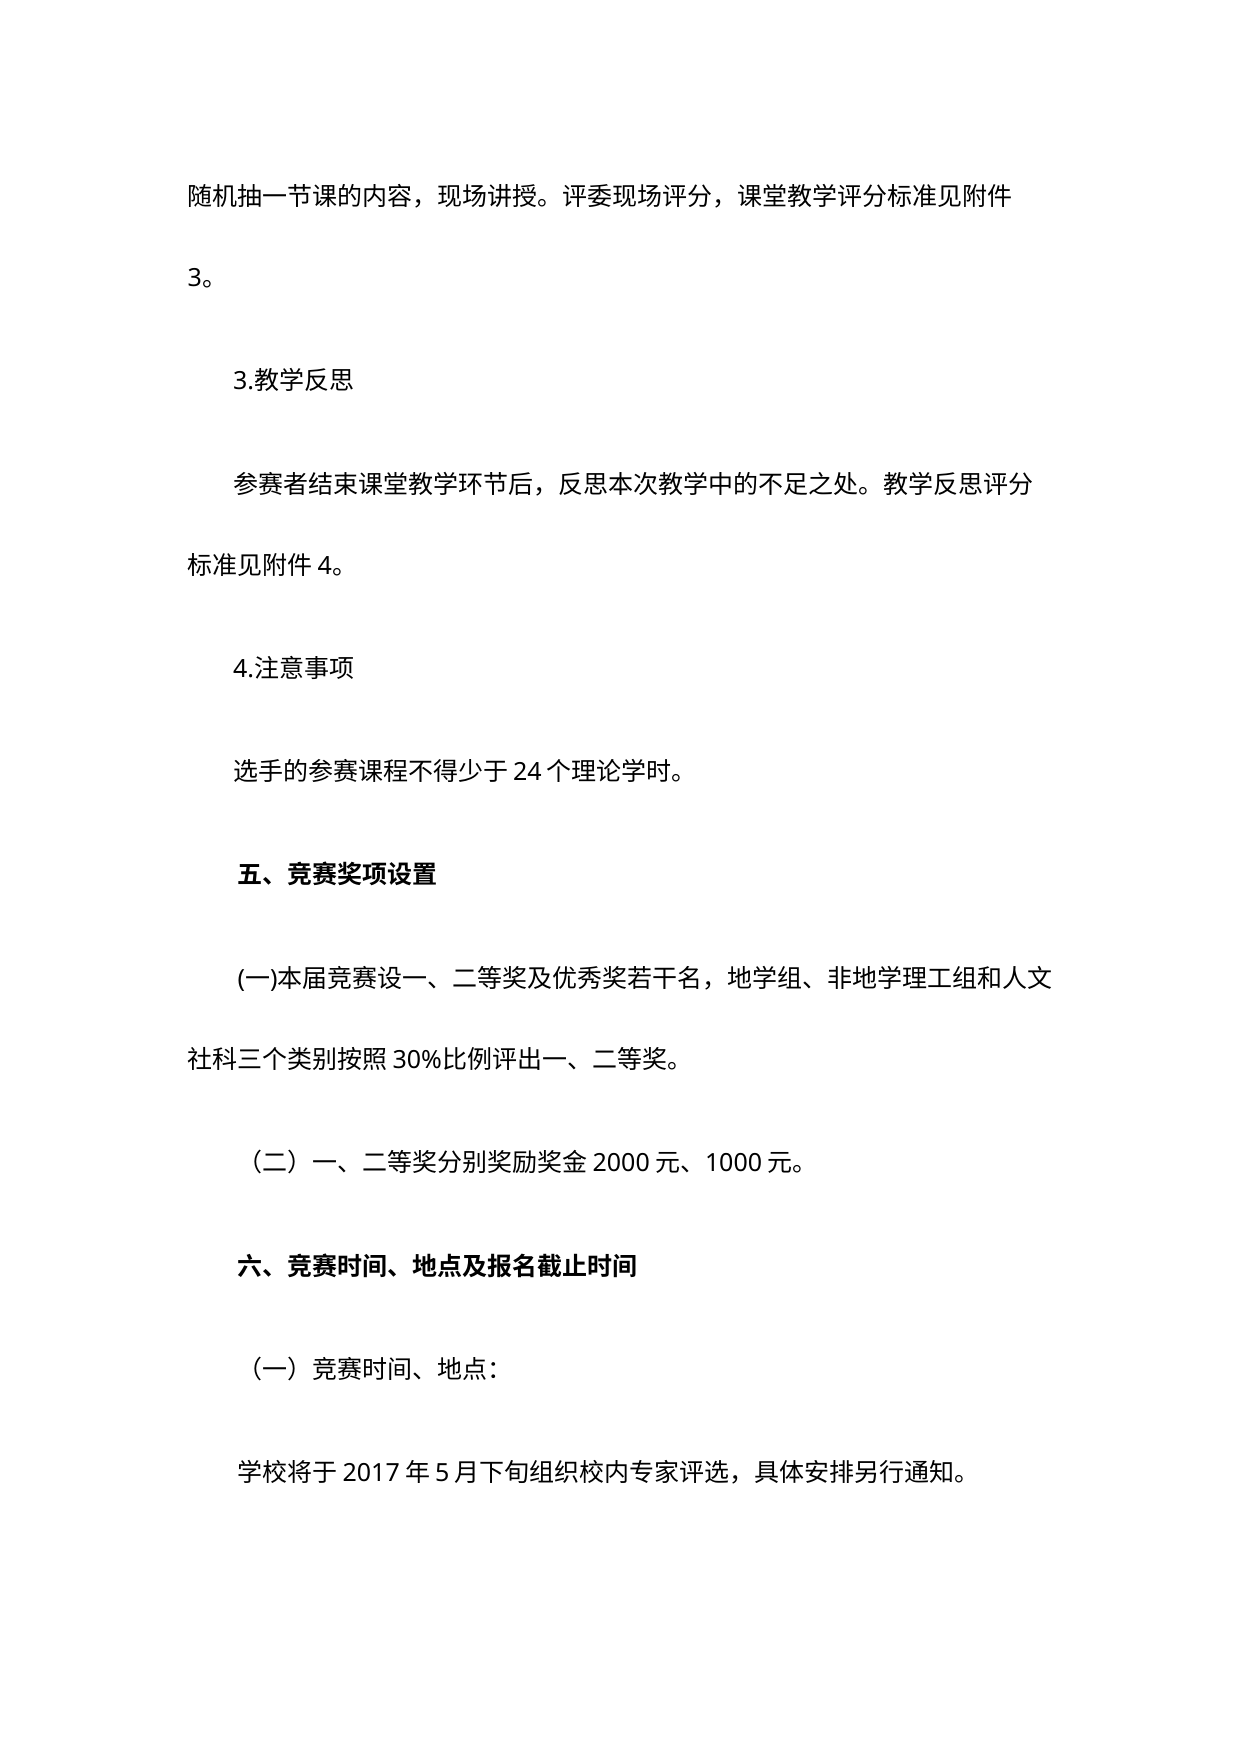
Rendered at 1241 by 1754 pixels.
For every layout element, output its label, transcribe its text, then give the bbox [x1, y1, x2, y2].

text 六、竞赛时间、地点及报名截止时间 [187, 1232, 1053, 1297]
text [187, 162, 1053, 308]
text 3.教学反思 [187, 346, 1053, 411]
text 五、竞赛奖项设置 [187, 841, 1053, 906]
text （二）一、二等奖分别奖励奖金2000元、1000元。 [187, 1128, 1053, 1193]
text 选手的参赛课程不得少于24个理论学时。 [187, 737, 1053, 802]
text （一）竞赛时间、地点： [187, 1335, 1053, 1400]
text 学校将于2017年5月下旬组织校内专家评选，具体安排另行通知。 [187, 1438, 1053, 1503]
text (一)本届竞赛设一、二等奖及优秀奖若干名，地学组、非地学理工组和人文社科三个类别按照30%比例评出一、二等奖。 [187, 944, 1053, 1090]
text 参赛者结束课堂教学环节后，反思本次教学中的不足之处。教学反思评分标准见附件4。 [187, 450, 1053, 596]
text 4.注意事项 [187, 634, 1053, 699]
